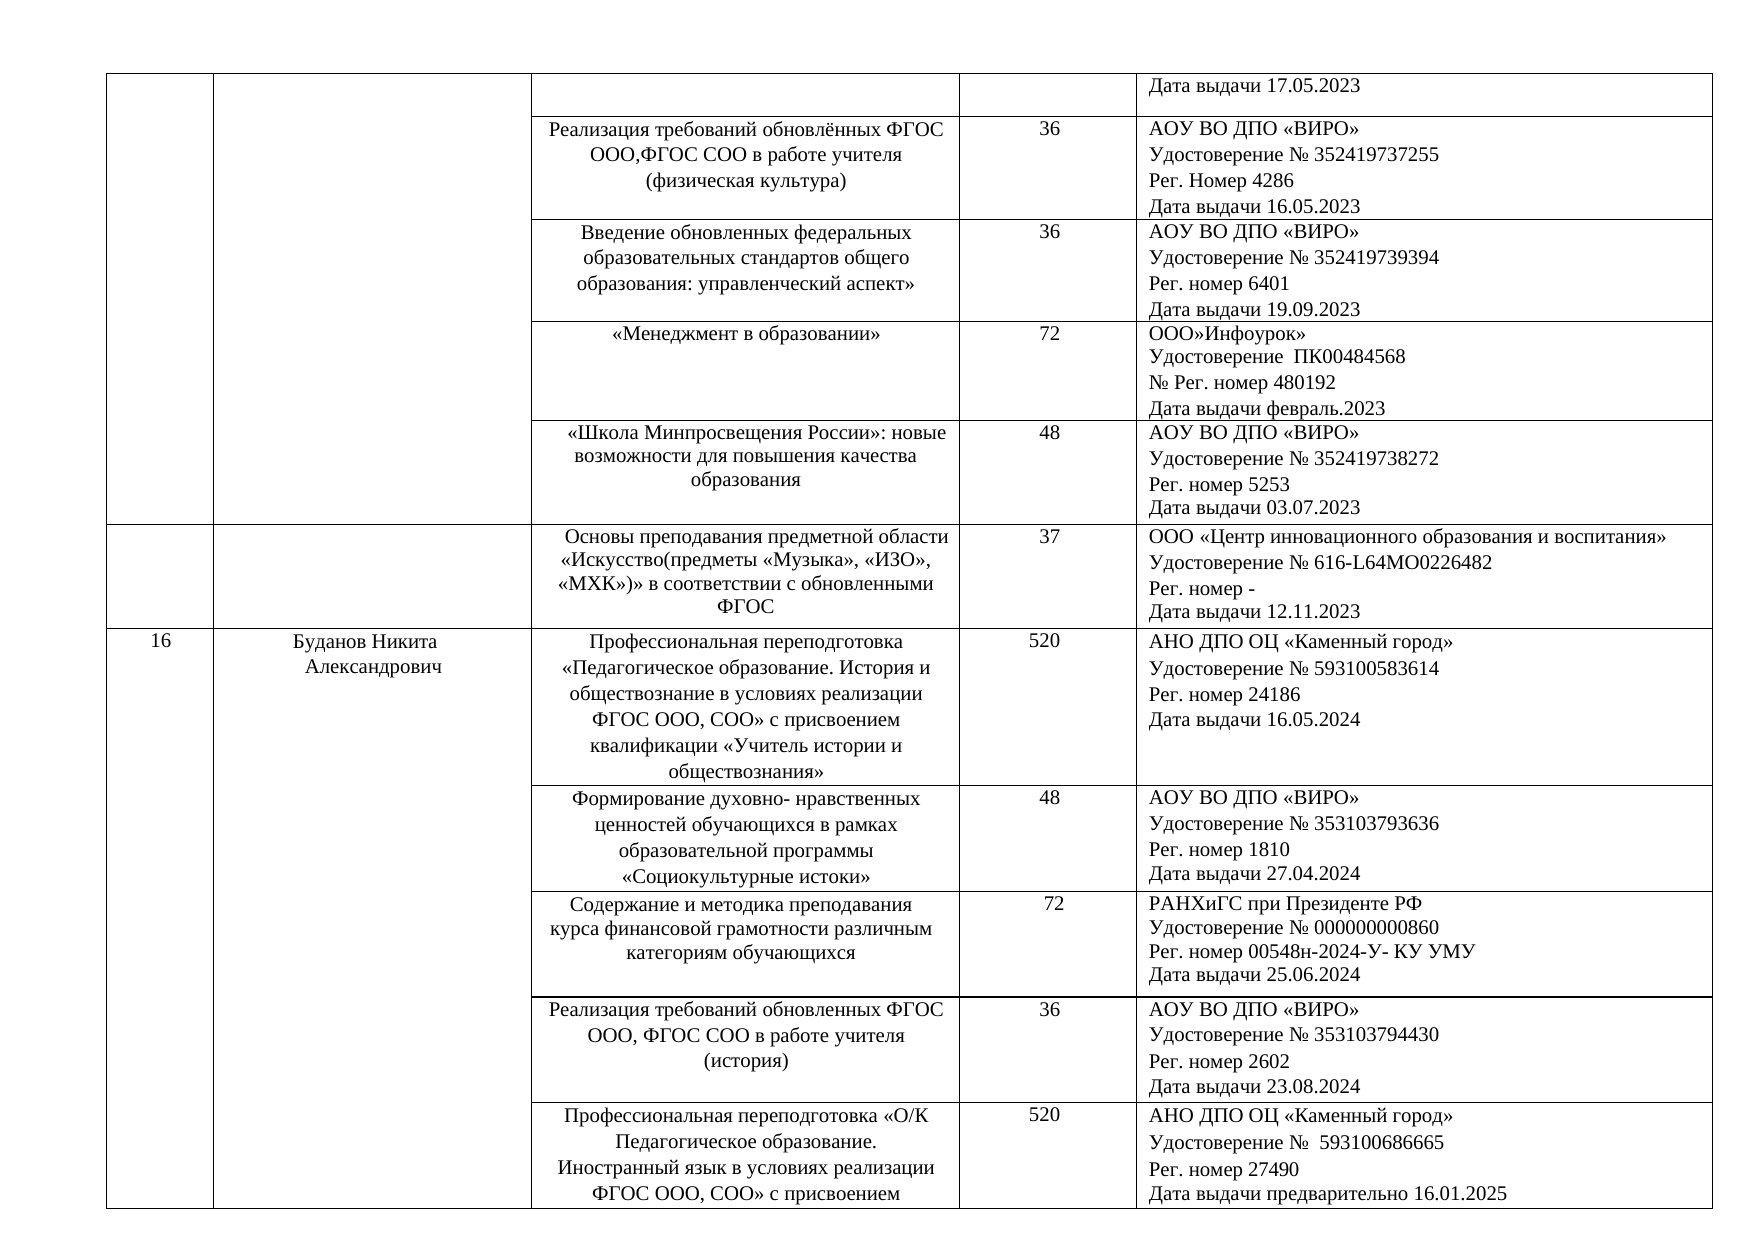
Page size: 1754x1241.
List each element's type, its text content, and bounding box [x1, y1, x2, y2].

table_cell Формирование духовно- нравственных ценностей обучающихся в рамках образовательной программы «Социокультурные истоки» [532, 786, 959, 891]
table_cell АНО ДПО ОЦ «Каменный город» Удостоверение № 593100583614 Рег. номер 24186 Дата выдачи 16.05.2024 [1137, 629, 1712, 785]
table_cell [107, 525, 213, 628]
table_cell [214, 525, 531, 628]
table_cell Основы преподавания предметной области «Искусство(предметы «Музыка», «ИЗО», «МХК»)» в соответствии с обновленными ФГОС [532, 525, 959, 628]
table_cell 72 [960, 892, 1136, 996]
table_cell «Школа Минпросвещения России»: новые возможности для повышения качества образования [532, 421, 959, 524]
table_cell 37 [960, 525, 1136, 628]
table_cell Буданов Никита Александрович [214, 629, 531, 1208]
table_cell 520 [960, 629, 1136, 785]
table_cell АОУ ВО ДПО «ВИРО» Удостоверение № 352419739394 Рег. номер 6401 Дата выдачи 19.09.2023 [1137, 220, 1712, 321]
table_cell АОУ ВО ДПО «ВИРО» Удостоверение № 353103793636 Рег. номер 1810 Дата выдачи 27.04.2024 [1137, 786, 1712, 891]
table_cell 72 [960, 322, 1136, 420]
table_cell Содержание и методика преподавания курса финансовой грамотности различным категориям обучающихся [532, 892, 959, 996]
table_cell АОУ ВО ДПО «ВИРО» Удостоверение № 352419737255 Рег. Номер 4286 Дата выдачи 16.05.2023 [1137, 117, 1712, 218]
table_cell ООО «Центр инновационного образования и воспитания» Удостоверение № 616-L64МО0226482 Рег. номер - Дата выдачи 12.11.2023 [1137, 525, 1712, 628]
table_cell 48 [960, 421, 1136, 524]
table_cell АОУ ВО ДПО «ВИРО» Удостоверение № 353103794430 Рег. номер 2602 Дата выдачи 23.08.2024 [1137, 998, 1712, 1102]
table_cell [1137, 1103, 1712, 1208]
table_cell «Менеджмент в образовании» [532, 322, 959, 420]
table_header [107, 74, 213, 524]
table_cell 36 [960, 220, 1136, 321]
table_cell 48 [960, 786, 1136, 891]
table_cell Реализация требований обновлённых ФГОС ООО,ФГОС СОО в работе учителя (физическая культура) [532, 117, 959, 218]
table_cell ООО»Инфоурок» Удостоверение ПК00484568 № Рег. номер 480192 Дата выдачи февраль.2023 [1137, 322, 1712, 420]
table_cell 520 [960, 1103, 1136, 1208]
table_cell 16 [107, 629, 213, 1208]
table_cell Реализация требований обновленных ФГОС ООО, ФГОС СОО в работе учителя (история) [532, 998, 959, 1102]
table_cell АОУ ВО ДПО «ВИРО» Удостоверение № 352419738272 Рег. номер 5253 Дата выдачи 03.07.2023 [1137, 421, 1712, 524]
table_cell Введение обновленных федеральных образовательных стандартов общего образования: управленческий аспект» [532, 220, 959, 321]
table_header [214, 74, 531, 524]
table_cell 36 [960, 998, 1136, 1102]
table_header [960, 74, 1136, 116]
table_header [532, 74, 959, 116]
table_cell 36 [960, 117, 1136, 218]
table_header Дата выдачи 17.05.2023 [1137, 74, 1712, 116]
table_cell РАНХиГС при Президенте РФ Удостоверение № 000000000860 Рег. номер 00548н-2024-У- КУ УМУ Дата выдачи 25.06.2024 [1137, 892, 1712, 996]
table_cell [532, 1103, 959, 1208]
table_cell Профессиональная переподготовка «Педагогическое образование. История и обществознание в условиях реализации ФГОС ООО, СОО» с присвоением квалификации «Учитель истории и обществознания» [532, 629, 959, 785]
